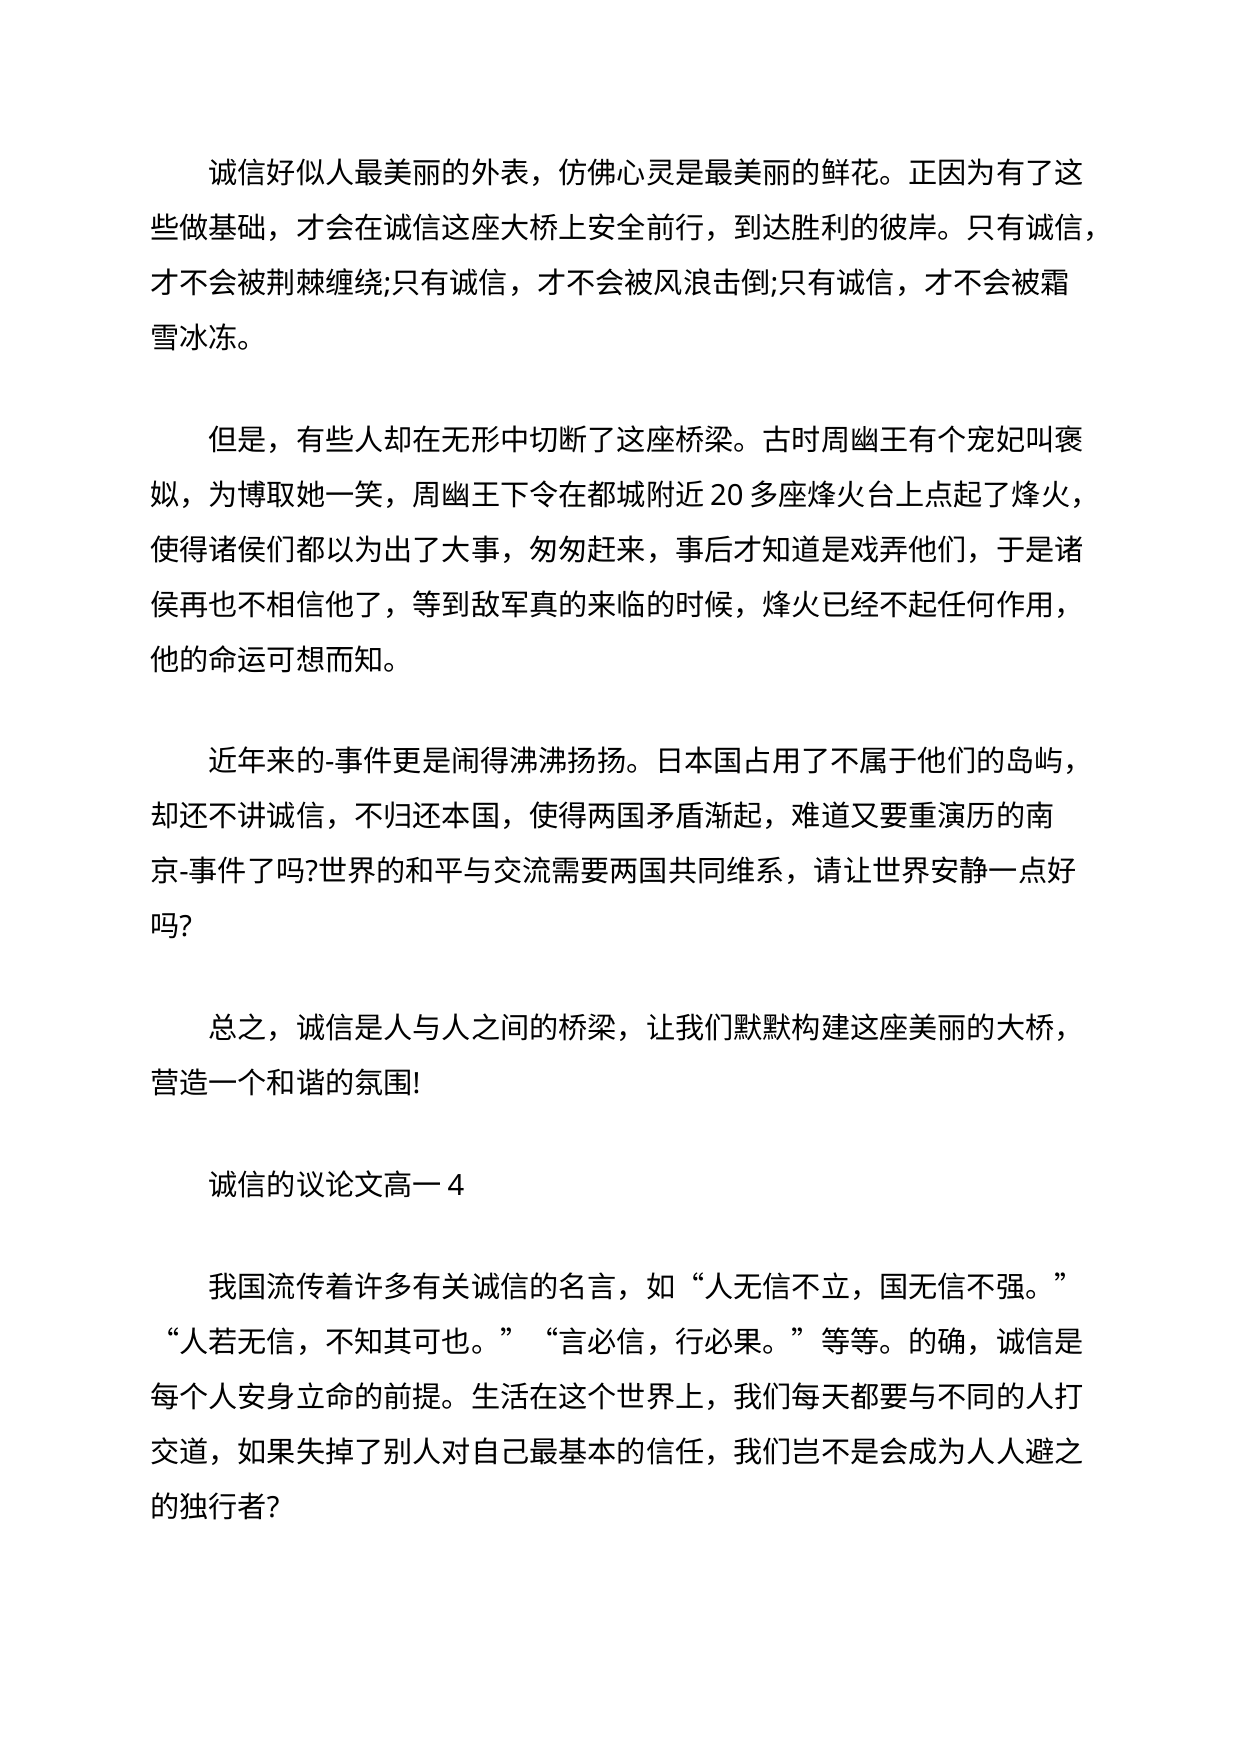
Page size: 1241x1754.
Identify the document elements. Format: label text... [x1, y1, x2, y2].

text 我国流传着许多有关诚信的名言，如“人无信不立，国无信不强。”“人若无信，不知其可也。”“言必信，行必果。”等等。的确，诚信是每个人安身立命的前提。生活在这个世界上，我们每天都要与不同的人打交道，如果失掉了别人对自己最基本的信任，我们岂不是会成为人人避之的独行者? [150, 1264, 1090, 1526]
text 总之，诚信是人与人之间的桥梁，让我们默默构建这座美丽的大桥，营造一个和谐的氛围! [150, 1005, 1090, 1102]
text 诚信好似人最美丽的外表，仿佛心灵是最美丽的鲜花。正因为有了这些做基础，才会在诚信这座大桥上安全前行，到达胜利的彼岸。只有诚信，才不会被荆棘缠绕;只有诚信，才不会被风浪击倒;只有诚信，才不会被霜雪冰冻。 [150, 150, 1090, 357]
text 但是，有些人却在无形中切断了这座桥梁。古时周幽王有个宠妃叫褒姒，为博取她一笑，周幽王下令在都城附近20多座烽火台上点起了烽火，使得诸侯们都以为出了大事，匆匆赶来，事后才知道是戏弄他们，于是诸侯再也不相信他了，等到敌军真的来临的时候，烽火已经不起任何作用，他的命运可想而知。 [150, 417, 1090, 678]
text 近年来的-事件更是闹得沸沸扬扬。日本国占用了不属于他们的岛屿，却还不讲诚信，不归还本国，使得两国矛盾渐起，难道又要重演历的南京-事件了吗?世界的和平与交流需要两国共同维系，请让世界安静一点好吗? [150, 738, 1090, 945]
text 诚信的议论文高一4 [150, 1162, 1090, 1204]
